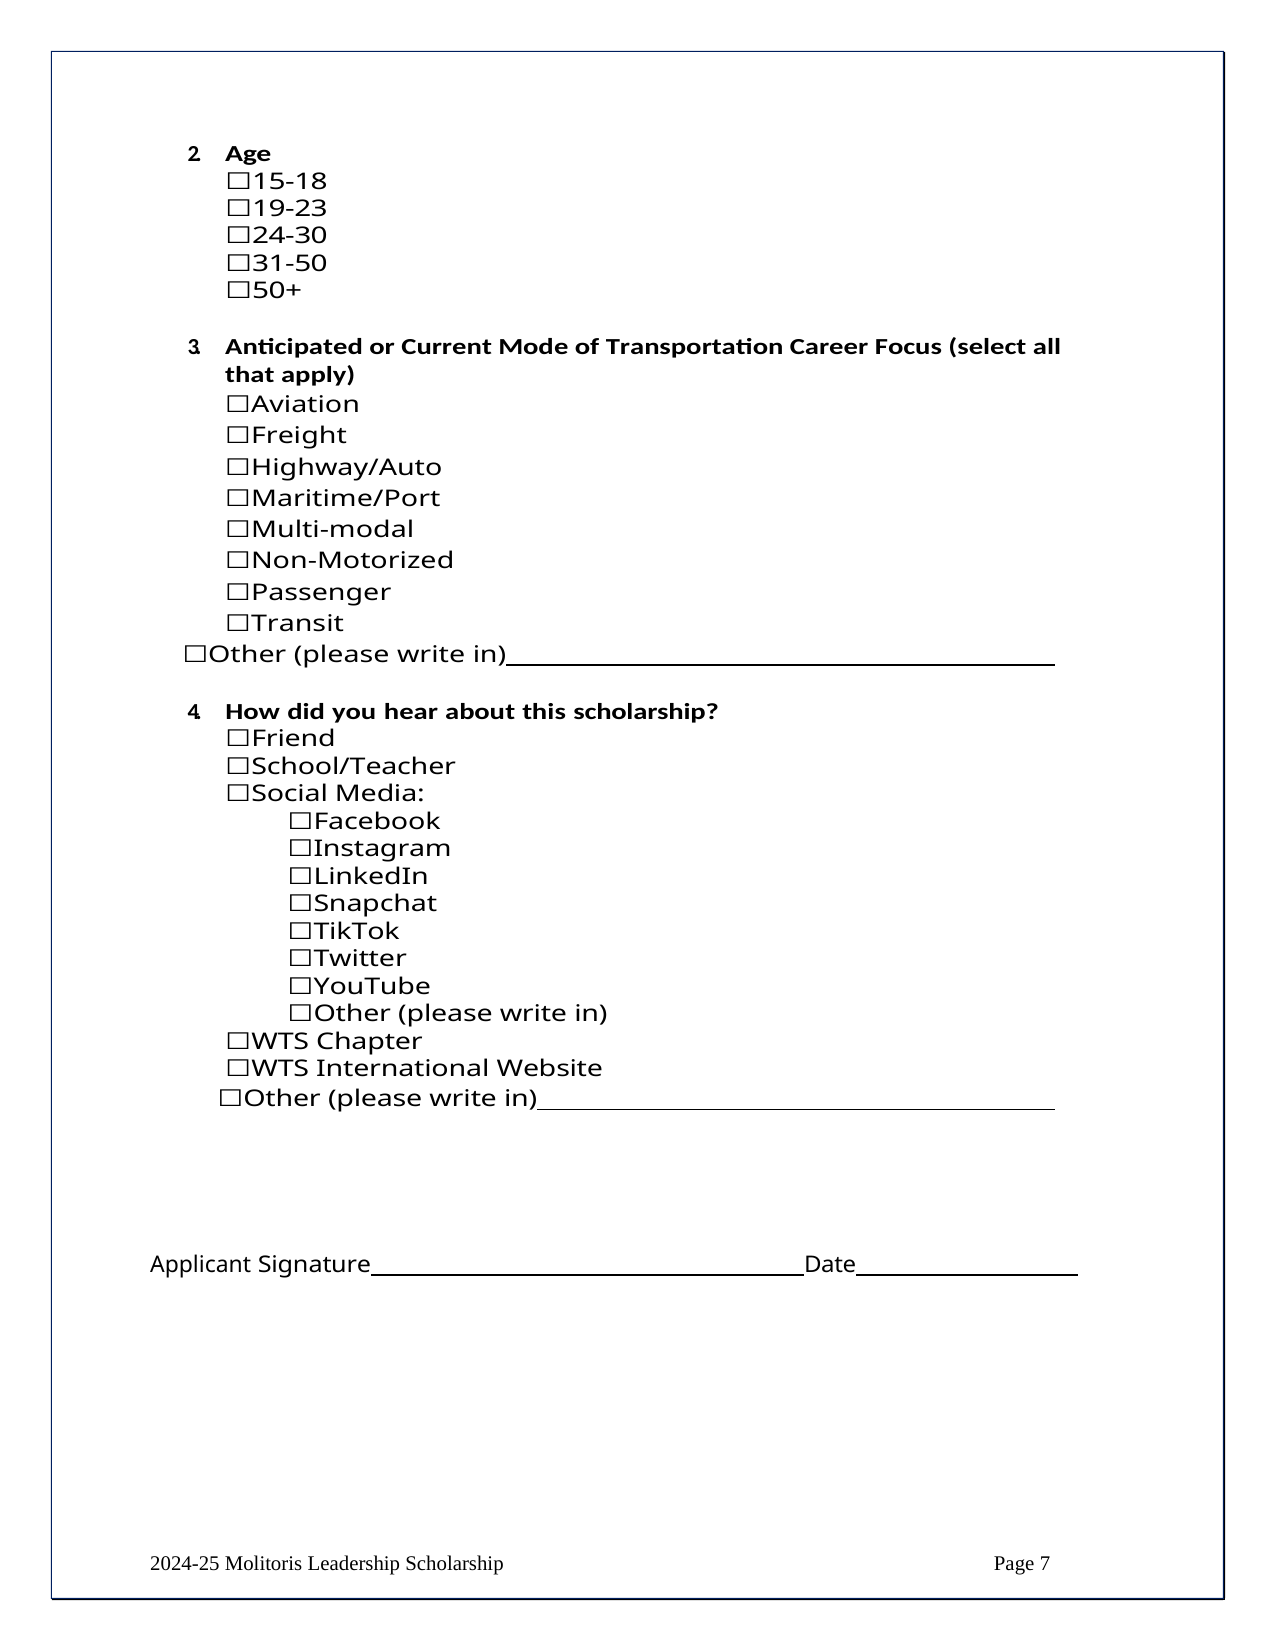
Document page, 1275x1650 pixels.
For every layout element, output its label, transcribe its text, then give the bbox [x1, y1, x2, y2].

subtitle Maritime/Port [150, 482, 1078, 513]
subtitle LinkedIn [150, 862, 1137, 890]
subtitle Highway/Auto [150, 451, 1078, 482]
subtitle Passenger [150, 576, 1078, 607]
subtitle Anticipated or Current Mode of Transportation Career Focus (select all that apply) [187, 332, 1078, 388]
subtitle How did you hear about this scholarship? [187, 697, 1137, 725]
subtitle 31-50 [225, 249, 1137, 276]
subtitle Other (please write in) [137, 1000, 1137, 1027]
subtitle Age [187, 140, 1137, 167]
subtitle 24-30 [225, 222, 1137, 249]
subtitle WTS Chapter [150, 1027, 1137, 1055]
subtitle Friend [150, 725, 1137, 752]
subtitle Freight [150, 419, 1078, 451]
subtitle 15-18 [225, 167, 1137, 194]
subtitle Aviation [150, 388, 1078, 419]
text Applicant Signature Date [150, 1248, 1137, 1279]
text Other (please write in) [137, 638, 1137, 669]
subtitle 19-23 [225, 194, 1137, 222]
subtitle Twitter [150, 945, 1137, 972]
text Other (please write in) [137, 1082, 1137, 1113]
subtitle TikTok [150, 917, 1137, 945]
subtitle Facebook [150, 807, 1137, 835]
subtitle Transit [150, 607, 1078, 638]
subtitle 50+ [225, 276, 1137, 304]
subtitle WTS International Website [137, 1055, 1137, 1082]
subtitle School/Teacher [150, 752, 1137, 780]
subtitle Instagram [150, 835, 1137, 862]
subtitle Social Media: [150, 780, 1137, 807]
subtitle Multi-modal [150, 513, 1078, 544]
subtitle Snapchat [150, 890, 1137, 917]
subtitle Non-Motorized [150, 544, 1078, 576]
subtitle YouTube [150, 972, 1137, 1000]
